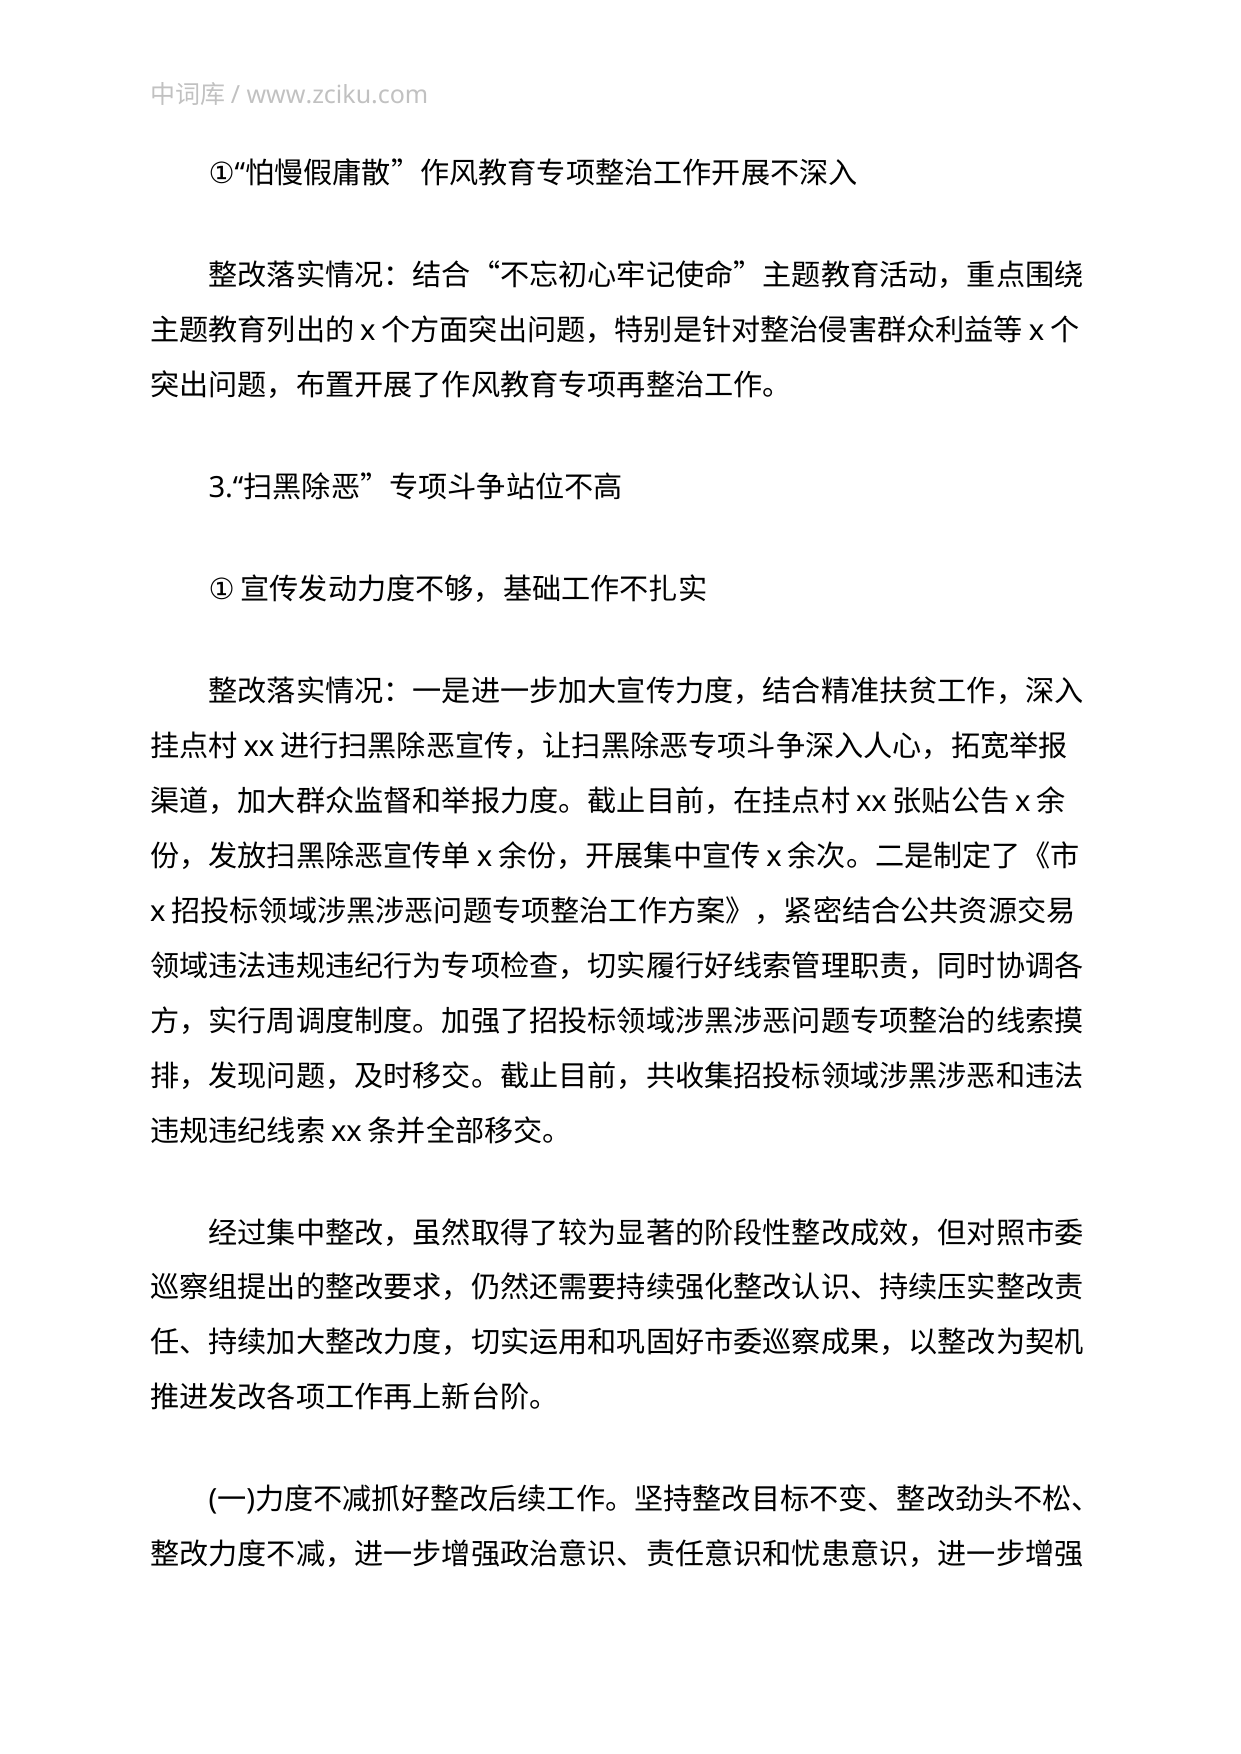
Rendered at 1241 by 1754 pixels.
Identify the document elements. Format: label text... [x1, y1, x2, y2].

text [150, 1476, 1090, 1573]
text 整改落实情况：结合“不忘初心牢记使命”主题教育活动，重点围绕主题教育列出的x个方面突出问题，特别是针对整治侵害群众利益等x个突出问题，布置开展了作风教育专项再整治工作。 [150, 252, 1090, 404]
text 整改落实情况：一是进一步加大宣传力度，结合精准扶贫工作，深入挂点村xx进行扫黑除恶宣传，让扫黑除恶专项斗争深入人心，拓宽举报渠道，加大群众监督和举报力度。截止目前，在挂点村xx张贴公告x余份，发放扫黑除恶宣传单x余份，开展集中宣传x余次。二是制定了《市x招投标领域涉黑涉恶问题专项整治工作方案》，紧密结合公共资源交易领域违法违规违纪行为专项检查，切实履行好线索管理职责，同时协调各方，实行周调度制度。加强了招投标领域涉黑涉恶问题专项整治的线索摸排，发现问题，及时移交。截止目前，共收集招投标领域涉黑涉恶和违法违规违纪线索xx条并全部移交。 [150, 668, 1090, 1149]
text ①“怕慢假庸散”作风教育专项整治工作开展不深入 [150, 150, 1090, 192]
text 经过集中整改，虽然取得了较为显著的阶段性整改成效，但对照市委巡察组提出的整改要求，仍然还需要持续强化整改认识、持续压实整改责任、持续加大整改力度，切实运用和巩固好市委巡察成果，以整改为契机推进发改各项工作再上新台阶。 [150, 1209, 1090, 1416]
text ①宣传发动力度不够，基础工作不扎实 [150, 566, 1090, 608]
text 3.“扫黑除恶”专项斗争站位不高 [150, 464, 1090, 506]
